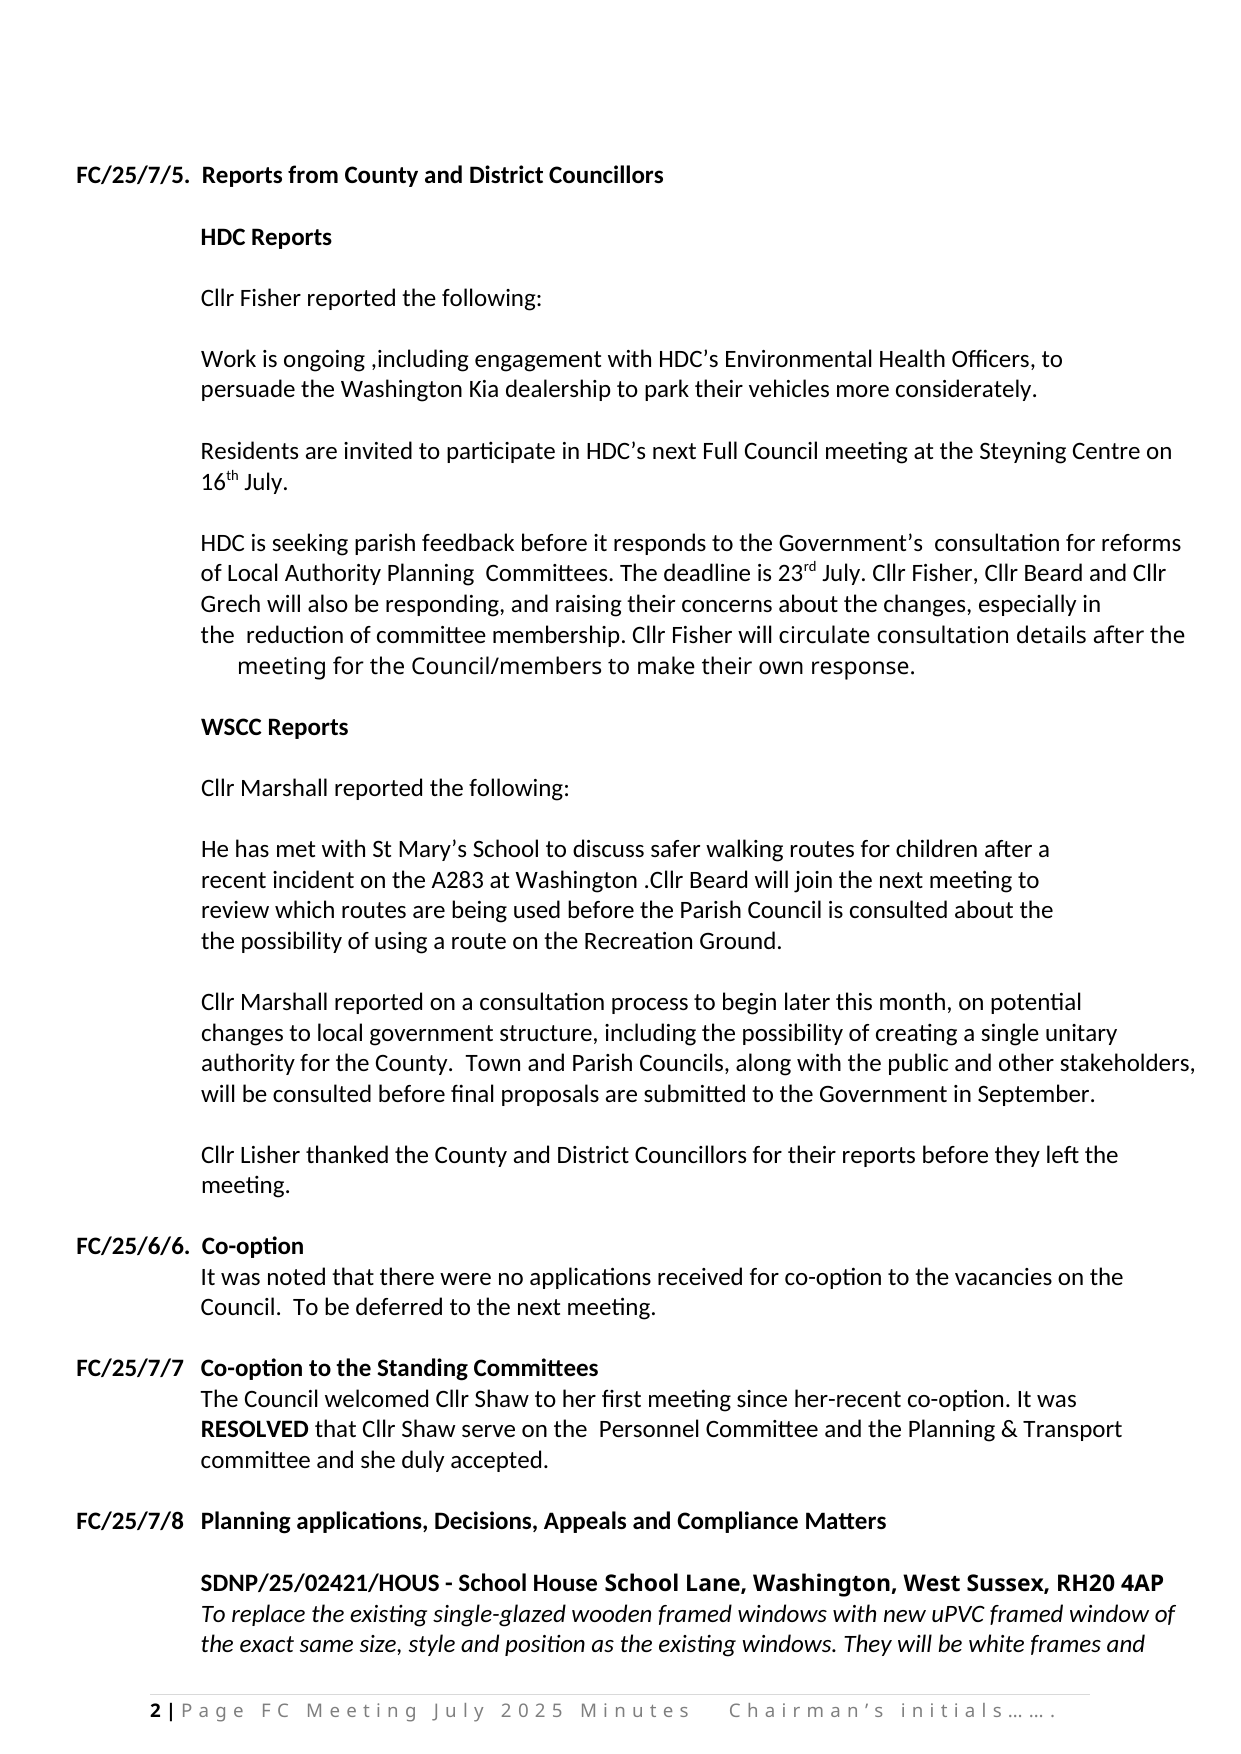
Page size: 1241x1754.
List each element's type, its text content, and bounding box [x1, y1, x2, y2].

text of Local Authority Planning Committees. The deadline is 23rd July. Cllr Fisher, Cllr Beard and Cllr [76, 557, 1200, 588]
text He has met with St Mary’s School to discuss safer walking routes for children after a [150, 834, 1090, 864]
text It was noted that there were no applications received for co-option to the vacancies on the [76, 1261, 1200, 1291]
text meeting. [150, 1169, 1200, 1200]
text Residents are invited to participate in HDC’s next Full Council meeting at the Steyning Centre on [76, 435, 1200, 466]
text the possibility of using a route on the Recreation Ground. [150, 925, 1090, 956]
text Council. To be deferred to the next meeting. [76, 1291, 1200, 1322]
text meeting for the Council/members to make their own response. [76, 650, 1200, 681]
text changes to local government structure, including the possibility of creating a single unitary [150, 1017, 1200, 1047]
text will be consulted before final proposals are submitted to the Government in September. [150, 1078, 1200, 1108]
text FC/25/7/7 Co-option to the Standing Committees [76, 1352, 1200, 1383]
text RESOLVED that Cllr Shaw serve on the Personnel Committee and the Planning & Transport [76, 1413, 1200, 1444]
text the exact same size, style and position as the existing windows. They will be white frames and [76, 1629, 1200, 1659]
text committee and she duly accepted. [76, 1444, 1200, 1474]
text recent incident on the A283 at Washington .Cllr Beard will join the next meeting to [150, 864, 1090, 895]
text review which routes are being used before the Parish Council is consulted about the [150, 895, 1090, 925]
text Cllr Marshall reported on a consultation process to begin later this month, on potential [150, 986, 1200, 1017]
text Grech will also be responding, and raising their concerns about the changes, especially in [76, 588, 1200, 618]
text persuade the Washington Kia dealership to park their vehicles more considerately. [76, 374, 1200, 404]
text Cllr Fisher reported the following: [76, 282, 1200, 313]
text Cllr Marshall reported the following: [150, 773, 1200, 803]
text FC/25/6/6. Co-option [76, 1230, 1200, 1261]
text HDC Reports [76, 221, 1200, 252]
text authority for the County. Town and Parish Councils, along with the public and other stakeholders, [150, 1047, 1200, 1078]
text SDNP/25/02421/HOUS - School House School Lane, Washington, West Sussex, RH20 4AP [76, 1567, 1200, 1598]
text To replace the existing single-glazed wooden framed windows with new uPVC framed window of [76, 1598, 1200, 1629]
text HDC is seeking parish feedback before it responds to the Government’s consultation for reforms [76, 527, 1200, 557]
text The Council welcomed Cllr Shaw to her first meeting since her-recent co-option. It was [76, 1383, 1200, 1413]
text 16th July. [76, 466, 1200, 496]
text FC/25/7/5. Reports from County and District Councillors [76, 159, 1200, 190]
text Cllr Lisher thanked the County and District Councillors for their reports before they left the [150, 1139, 1200, 1169]
text FC/25/7/8 Planning applications, Decisions, Appeals and Compliance Matters [76, 1505, 1200, 1536]
text Work is ongoing ,including engagement with HDC’s Environmental Health Officers, to [150, 343, 1200, 374]
text WSCC Reports [150, 712, 1200, 742]
text the reduction of committee membership. Cllr Fisher will circulate consultation details after the [76, 618, 1200, 650]
